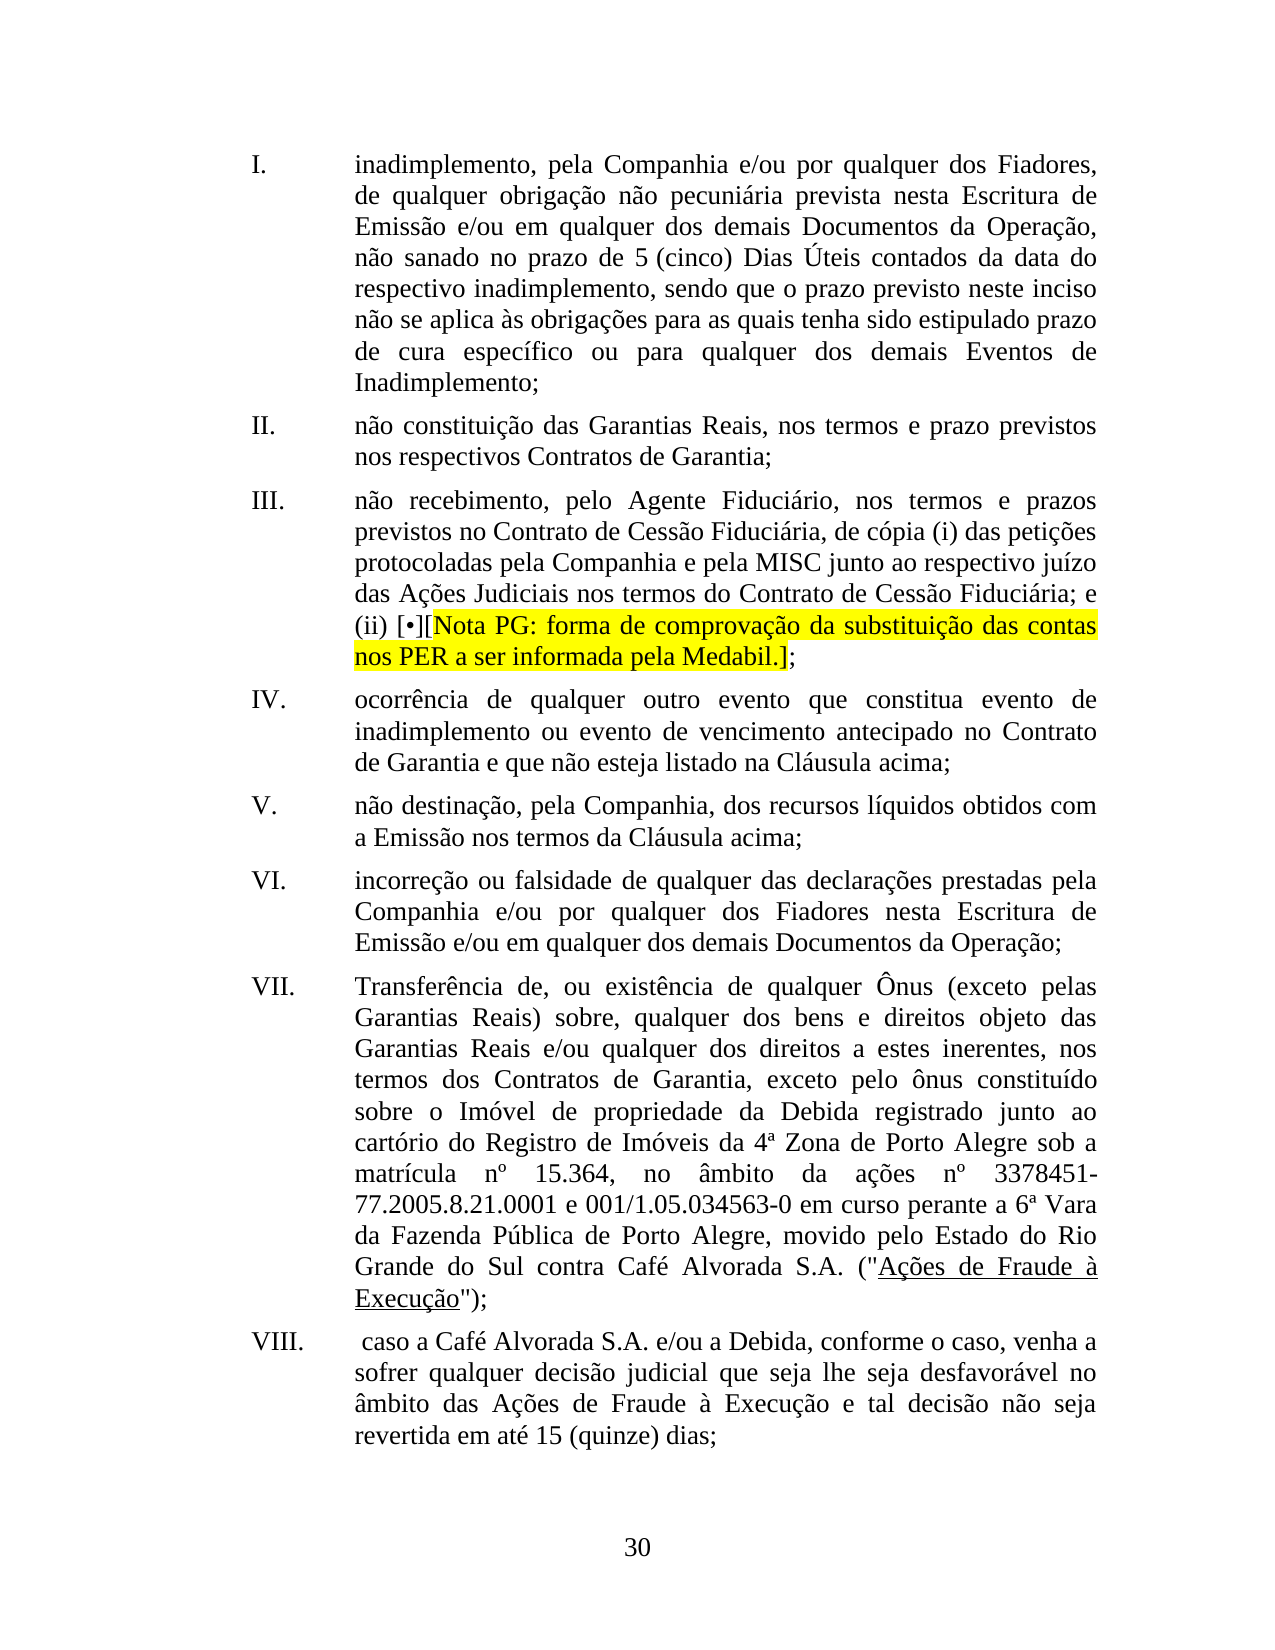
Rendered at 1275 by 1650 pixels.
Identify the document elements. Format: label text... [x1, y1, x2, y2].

list ocorrência de qualquer outro evento que constitua evento de inadimplemento ou evento de vencimento antecipado no Contrato de Garantia e que não esteja listado na Cláusula 8.25.1 acima; [251, 683, 1098, 777]
list inadimplemento, pela Companhia e/ou por qualquer dos Fiadores, de qualquer obrigação não pecuniária prevista nesta Escritura de Emissão e/ou em qualquer dos demais Documentos da Operação, não sanado no prazo de 5 (cinco) Dias Úteis contados da data do respectivo inadimplemento, sendo que o prazo previsto neste inciso não se aplica às obrigações para as quais tenha sido estipulado prazo de cura específico ou para qualquer dos demais Eventos de Inadimplemento; [251, 148, 1098, 397]
list Transferência de, ou existência de qualquer Ônus (exceto pelas Garantias Reais) sobre, qualquer dos bens e direitos objeto das Garantias Reais e/ou qualquer dos direitos a estes inerentes, nos termos dos Contratos de Garantia, exceto pelo ônus constituído sobre o Imóvel de propriedade da Debida registrado junto ao cartório do Registro de Imóveis da 4ª Zona de Porto Alegre sob a matrícula nº 15.364, no âmbito da ações nº 3378451-77.2005.8.21.0001 e 001/1.05.034563-0 em curso perante a 6ª Vara da Fazenda Pública de Porto Alegre, movido pelo Estado do Rio Grande do Sul contra Café Alvorada S.A. ("Ações de Fraude à Execução"); [251, 970, 1098, 1313]
list incorreção ou falsidade de qualquer das declarações prestadas pela Companhia e/ou por qualquer dos Fiadores nesta Escritura de Emissão e/ou em qualquer dos demais Documentos da Operação; [251, 864, 1098, 958]
list não recebimento, pelo Agente Fiduciário, nos termos e prazos previstos no Contrato de Cessão Fiduciária, de cópia (i) das petições protocoladas pela Companhia e pela MISC junto ao respectivo juízo das Ações Judiciais nos termos do Contrato de Cessão Fiduciária; e (ii) [•][Nota PG: forma de comprovação da substituição das contas nos PER a ser informada pela Medabil.]; [251, 484, 1098, 671]
list caso a Café Alvorada S.A. e/ou a Debida, conforme o caso, venha a sofrer qualquer decisão judicial que seja lhe seja desfavorável no âmbito das Ações de Fraude à Execução e tal decisão não seja revertida em até 15 (quinze) dias; [251, 1325, 1098, 1450]
list não constituição das Garantias Reais, nos termos e prazo previstos nos respectivos Contratos de Garantia; [251, 409, 1098, 472]
list não destinação, pela Companhia, dos recursos líquidos obtidos com a Emissão nos termos da Cláusula 5 acima; [251, 789, 1098, 852]
